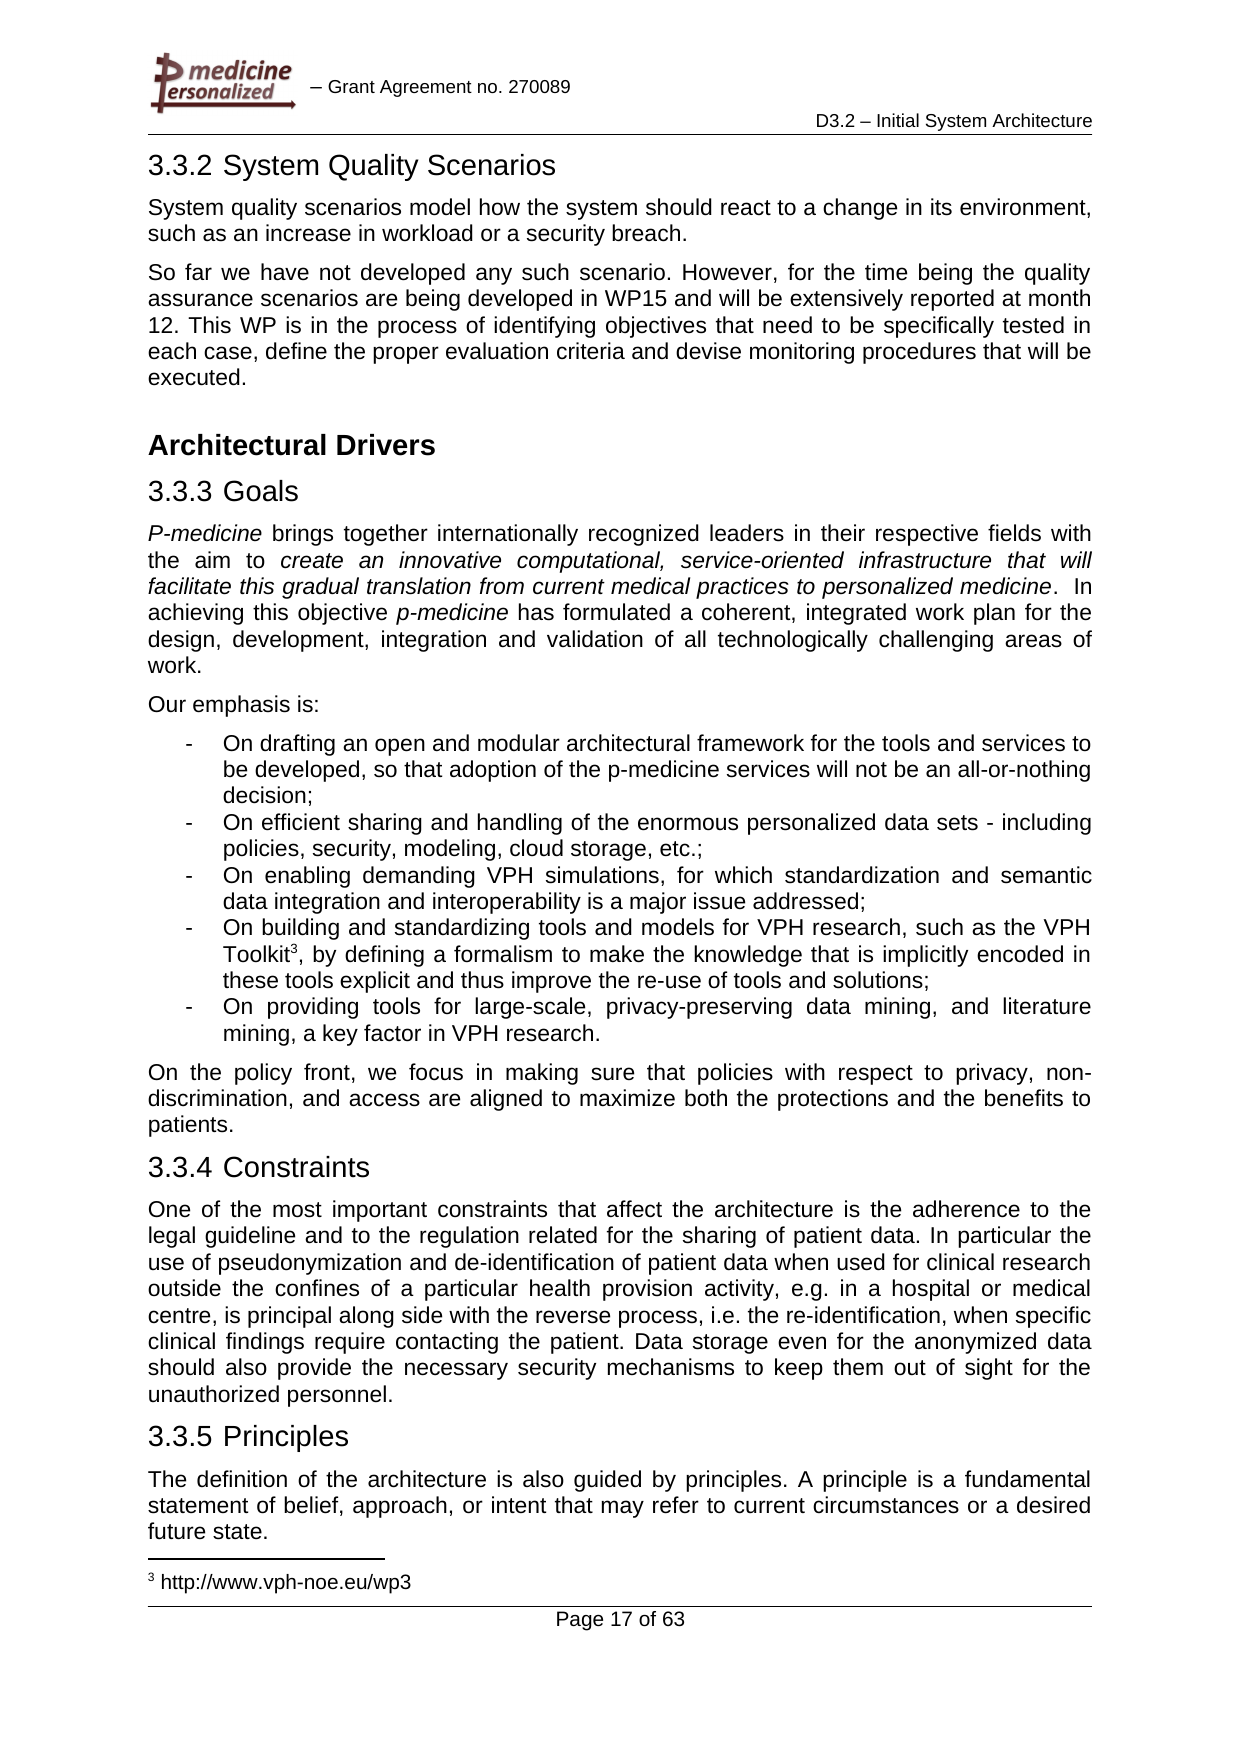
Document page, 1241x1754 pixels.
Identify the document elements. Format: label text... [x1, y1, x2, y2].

text Architectural Drivers [148, 428, 1092, 462]
text System Quality Scenarios [148, 148, 1092, 181]
text Constraints [148, 1150, 1092, 1184]
text Principles [148, 1419, 1092, 1453]
list On efficient sharing and handling of the enormous personalized data sets - including policies, security, modeling, cloud storage, etc.; [185, 809, 1092, 862]
list On drafting an open and modular architectural framework for the tools and services to be developed, so that adoption of the p-medicine services will not be an all-or-nothing decision; [185, 730, 1092, 809]
picture [146, 50, 299, 116]
text P-medicine brings together internationally recognized leaders in their respective fields with the aim to create an innovative computational, service-oriented infrastructure that will facilitate this gradual translation from current medical practices to personalized medicine. In achieving this objective p-medicine has formulated a coherent, integrated work plan for the design, development, integration and validation of all technologically challenging areas of work. [148, 520, 1092, 678]
list On providing tools for large-scale, privacy-preserving data mining, and literature mining, a key factor in VPH research. [185, 993, 1092, 1046]
text The definition of the architecture is also guided by principles. A principle is a fundamental statement of belief, approach, or intent that may refer to current circumstances or a desired future state. [148, 1466, 1092, 1544]
text Goals [148, 474, 1092, 508]
list On building and standardizing tools and models for VPH research, such as the VPH Toolkit, by defining a formalism to make the knowledge that is implicitly encoded in these tools explicit and thus improve the re-use of tools and solutions; [185, 914, 1092, 993]
text One of the most important constraints that affect the architecture is the adherence to the legal guideline and to the regulation related for the sharing of patient data. In particular the use of pseudonymization and de-identification of patient data when used for clinical research outside the confines of a particular health provision activity, e.g. in a hospital or medical centre, is principal along side with the reverse process, i.e. the re-identification, when specific clinical findings require contacting the patient. Data storage even for the anonymized data should also provide the necessary security mechanisms to keep them out of sight for the unauthorized personnel. [148, 1196, 1092, 1407]
text So far we have not developed any such scenario. However, for the time being the quality assurance scenarios are being developed in WP15 and will be extensively reported at month 12. This WP is in the process of identifying objectives that need to be specifically tested in each case, define the proper evaluation criteria and devise monitoring procedures that will be executed. [148, 259, 1092, 391]
text Our emphasis is: [148, 691, 1092, 717]
list On enabling demanding VPH simulations, for which standardization and semantic data integration and interoperability is a major issue addressed; [185, 862, 1092, 914]
text On the policy front, we focus in making sure that policies with respect to privacy, non-discrimination, and access are aligned to maximize both the protections and the benefits to patients. [148, 1058, 1092, 1138]
text System quality scenarios model how the system should react to a change in its environment, such as an increase in workload or a security breach. [148, 194, 1092, 246]
